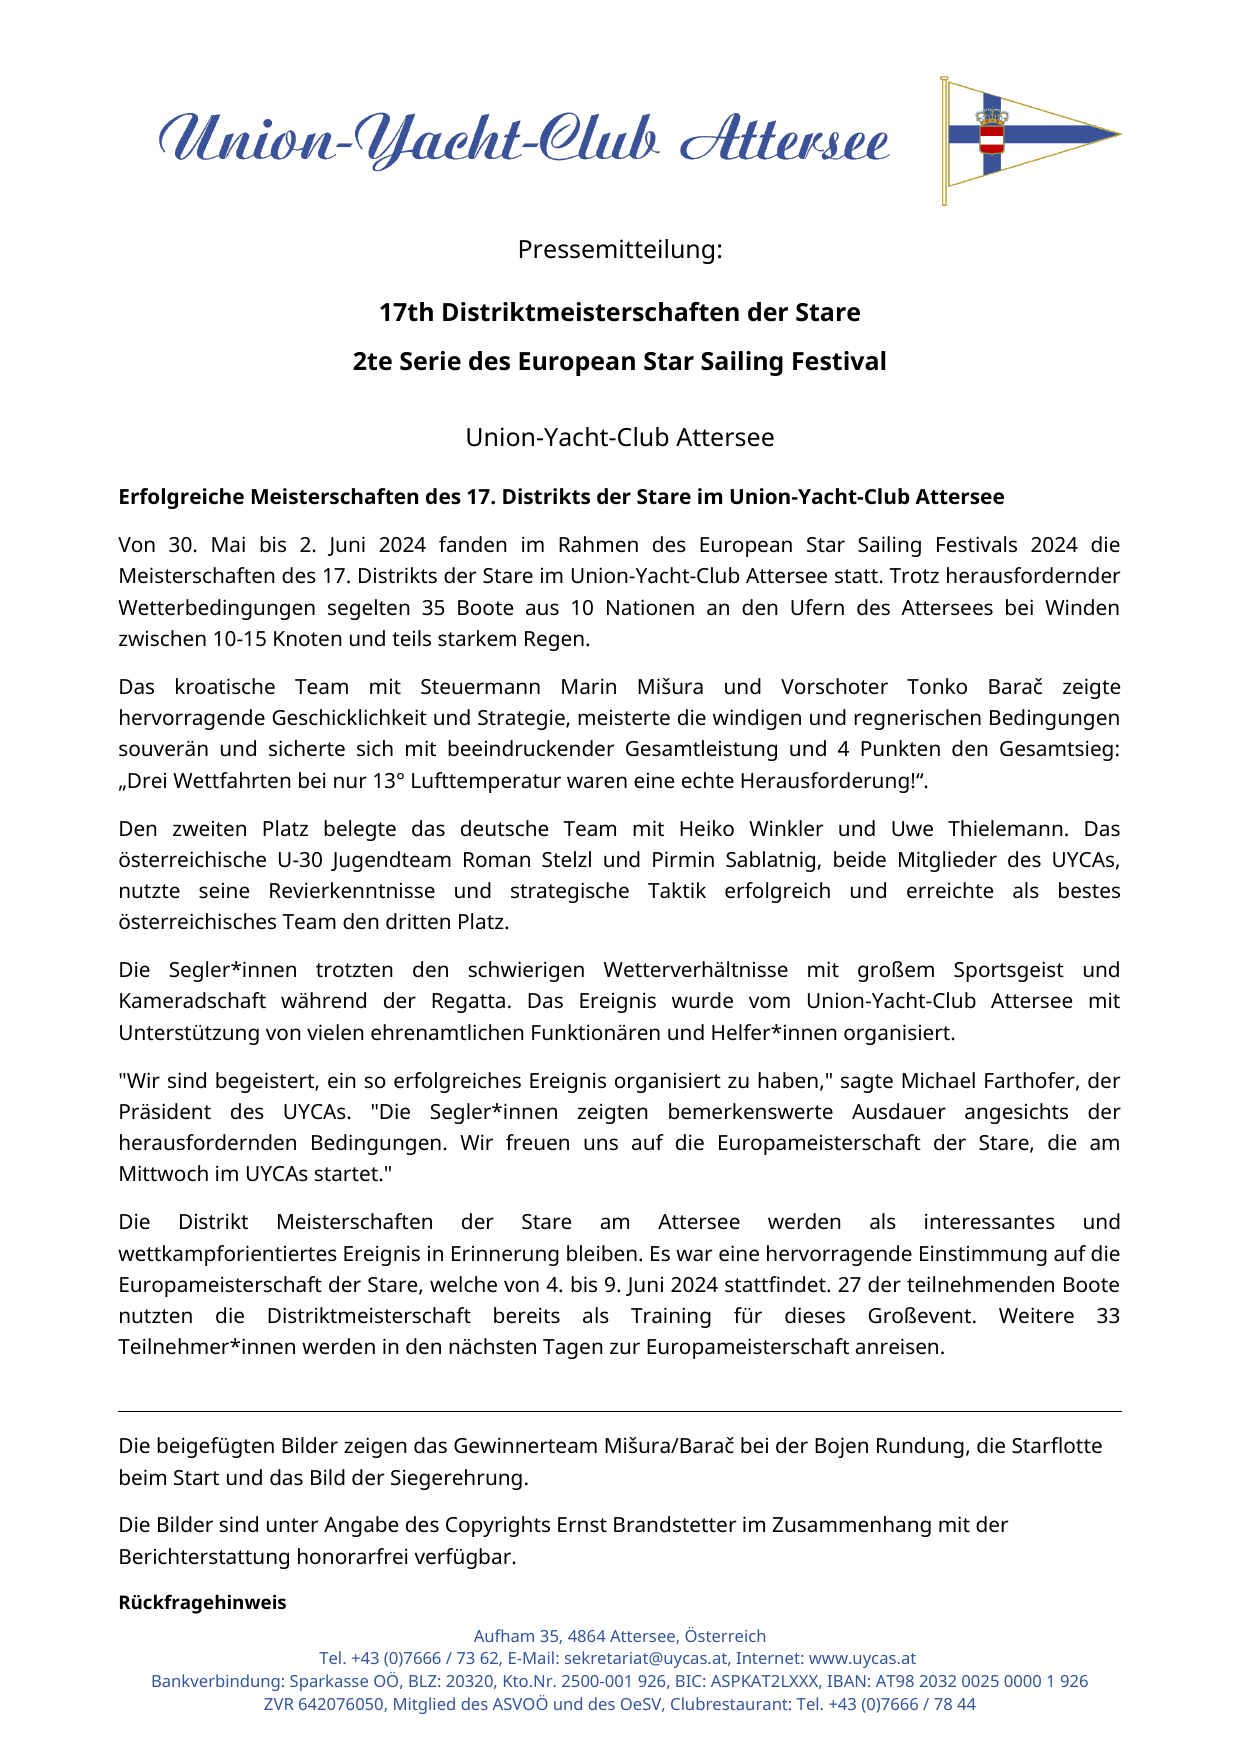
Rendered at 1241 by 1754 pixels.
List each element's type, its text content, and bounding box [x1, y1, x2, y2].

text Die Bilder sind unter Angabe des Copyrights Ernst Brandstetter im Zusammenhang mit der Berichterstattung honorarfrei verfügbar. [118, 1511, 1122, 1570]
text Das kroatische Team mit Steuermann Marin Mišura und Vorschoter Tonko Barač zeigte hervorragende Geschicklichkeit und Strategie, meisterte die windigen und regnerischen Bedingungen souverän und sicherte sich mit beeindruckender Gesamtleistung und 4 Punkten den Gesamtsieg: „Drei Wettfahrten bei nur 13° Lufttemperatur waren eine echte Herausforderung!“. [118, 672, 1122, 794]
subtitle Pressemitteilung: [118, 232, 1122, 266]
subtitle 2te Serie des European Star Sailing Festival [118, 344, 1122, 378]
text Rückfragehinweis [118, 1590, 1122, 1615]
text Die Segler*innen trotzten den schwierigen Wetterverhältnisse mit großem Sportsgeist und Kameradschaft während der Regatta. Das Ereignis wurde vom Union-Yacht-Club Attersee mit Unterstützung von vielen ehrenamtlichen Funktionären und Helfer*innen organisiert. [118, 955, 1122, 1046]
text Erfolgreiche Meisterschaften des 17. Distrikts der Stare im Union-Yacht-Club Attersee [118, 482, 1122, 511]
text Die Distrikt Meisterschaften der Stare am Attersee werden als interessantes und wettkampforientiertes Ereignis in Erinnerung bleiben. Es war eine hervorragende Einstimmung auf die Europameisterschaft der Stare, welche von 4. bis 9. Juni 2024 stattfindet. 27 der teilnehmenden Boote nutzten die Distriktmeisterschaft bereits als Training für dieses Großevent. Weitere 33 Teilnehmer*innen werden in den nächsten Tagen zur Europameisterschaft anreisen. [118, 1207, 1122, 1361]
picture [118, 73, 1123, 220]
subtitle 17th Distriktmeisterschaften der Stare [118, 294, 1122, 328]
text Den zweiten Platz belegte das deutsche Team mit Heiko Winkler und Uwe Thielemann. Das österreichische U-30 Jugendteam Roman Stelzl und Pirmin Sablatnig, beide Mitglieder des UYCAs, nutzte seine Revierkenntnisse und strategische Taktik erfolgreich und erreichte als bestes österreichisches Team den dritten Platz. [118, 814, 1122, 936]
subtitle Union-Yacht-Club Attersee [118, 420, 1122, 454]
text "Wir sind begeistert, ein so erfolgreiches Ereignis organisiert zu haben," sagte Michael Farthofer, der Präsident des UYCAs. "Die Segler*innen zeigten bemerkenswerte Ausdauer angesichts der herausfordernden Bedingungen. Wir freuen uns auf die Europameisterschaft der Stare, die am Mittwoch im UYCAs startet." [118, 1066, 1122, 1188]
text Die beigefügten Bilder zeigen das Gewinnerteam Mišura/Barač bei der Bojen Rundung, die Starflotte beim Start und das Bild der Siegerehrung. [118, 1431, 1122, 1491]
text Von 30. Mai bis 2. Juni 2024 fanden im Rahmen des European Star Sailing Festivals 2024 die Meisterschaften des 17. Distrikts der Stare im Union-Yacht-Club Attersee statt. Trotz herausfordernder Wetterbedingungen segelten 35 Boote aus 10 Nationen an den Ufern des Attersees bei Winden zwischen 10-15 Knoten und teils starkem Regen. [118, 530, 1122, 652]
